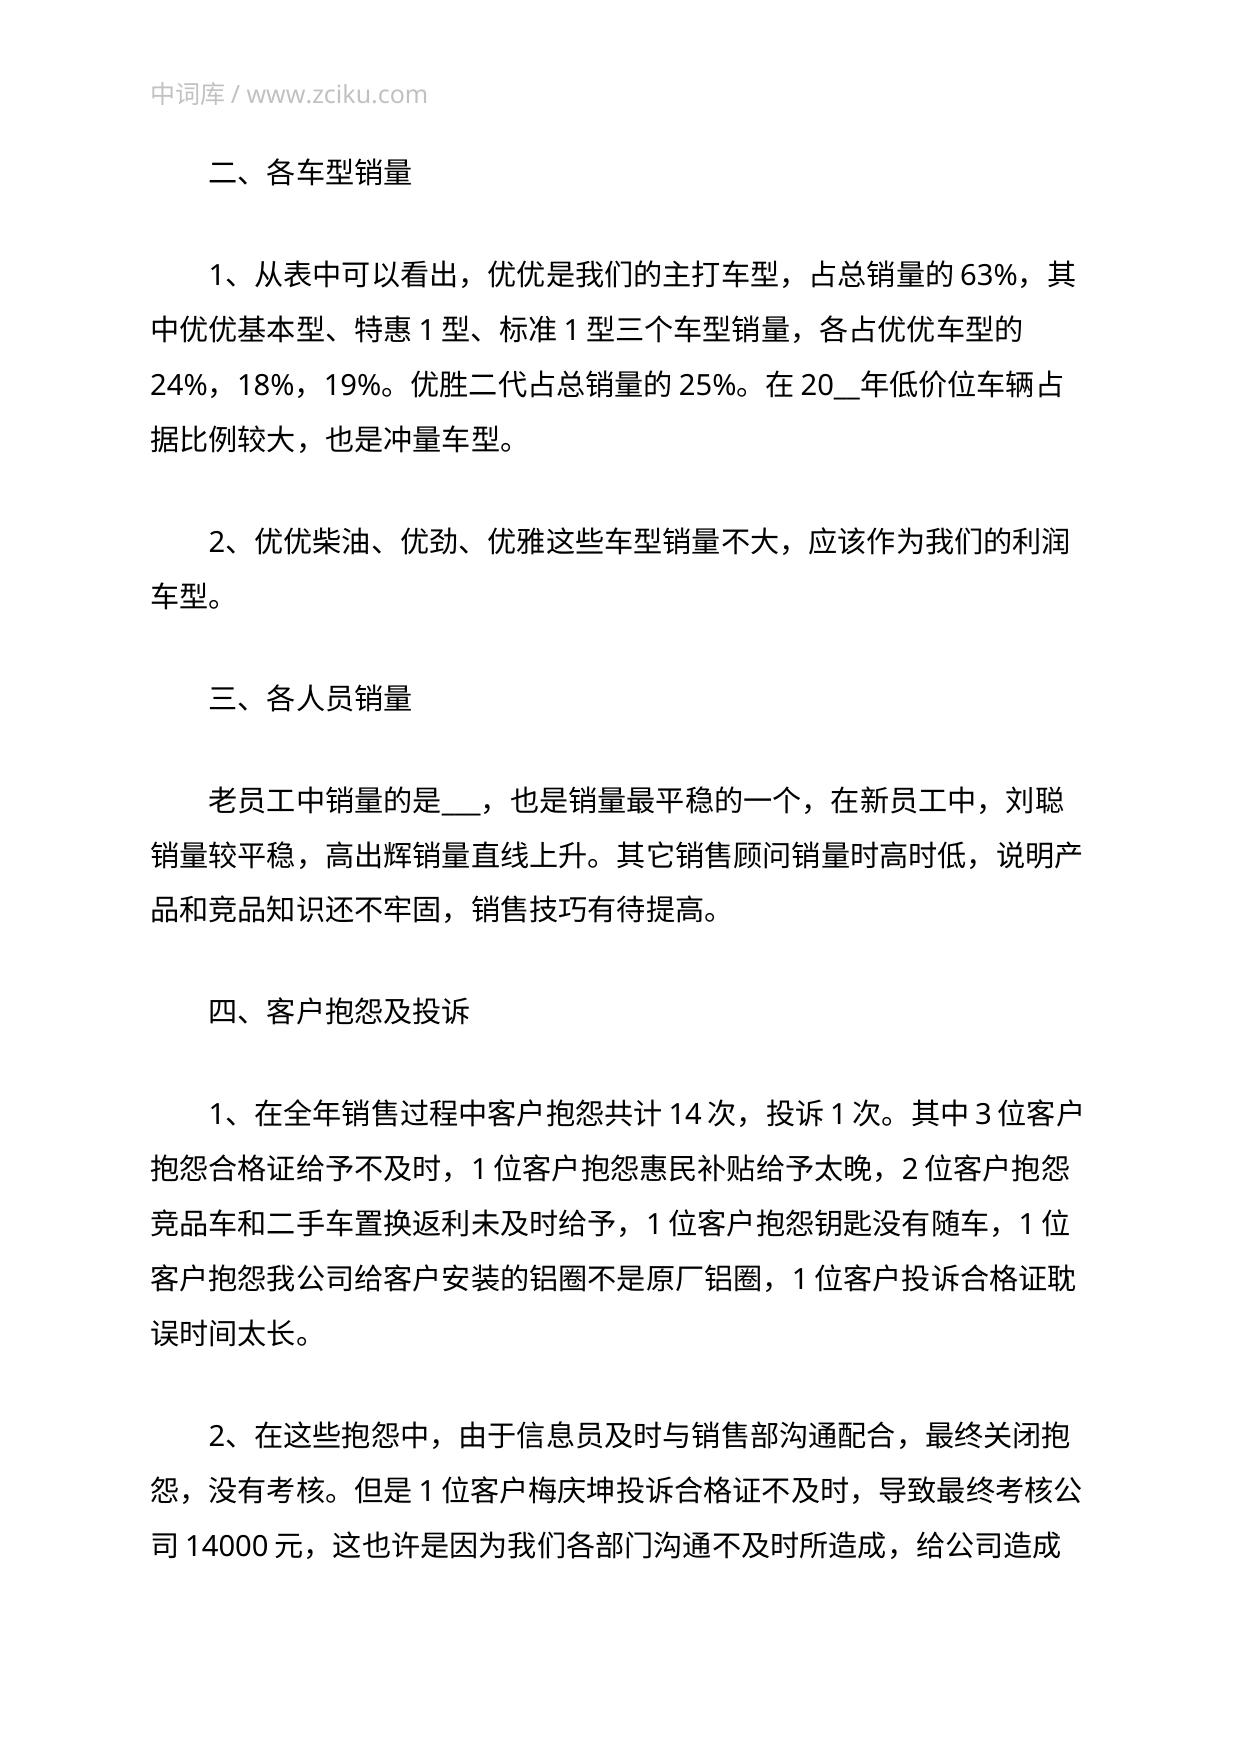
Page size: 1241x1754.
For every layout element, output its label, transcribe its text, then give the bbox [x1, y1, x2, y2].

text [150, 1412, 1090, 1565]
text 二、各车型销量 [150, 150, 1090, 192]
text 1、在全年销售过程中客户抱怨共计14次，投诉1次。其中3位客户抱怨合格证给予不及时，1位客户抱怨惠民补贴给予太晚，2位客户抱怨竞品车和二手车置换返利未及时给予，1位客户抱怨钥匙没有随车，1位客户抱怨我公司给客户安装的铝圈不是原厂铝圈，1位客户投诉合格证耽误时间太长。 [150, 1091, 1090, 1353]
text 四、客户抱怨及投诉 [150, 989, 1090, 1031]
text 1、从表中可以看出，优优是我们的主打车型，占总销量的63%，其中优优基本型、特惠1型、标准1型三个车型销量，各占优优车型的24%，18%，19%。优胜二代占总销量的25%。在20__年低价位车辆占据比例较大，也是冲量车型。 [150, 252, 1090, 459]
text 2、优优柴油、优劲、优雅这些车型销量不大，应该作为我们的利润车型。 [150, 518, 1090, 616]
text 老员工中销量的是___，也是销量最平稳的一个，在新员工中，刘聪销量较平稳，高出辉销量直线上升。其它销售顾问销量时高时低，说明产品和竞品知识还不牢固，销售技巧有待提高。 [150, 777, 1090, 929]
text 三、各人员销量 [150, 675, 1090, 718]
